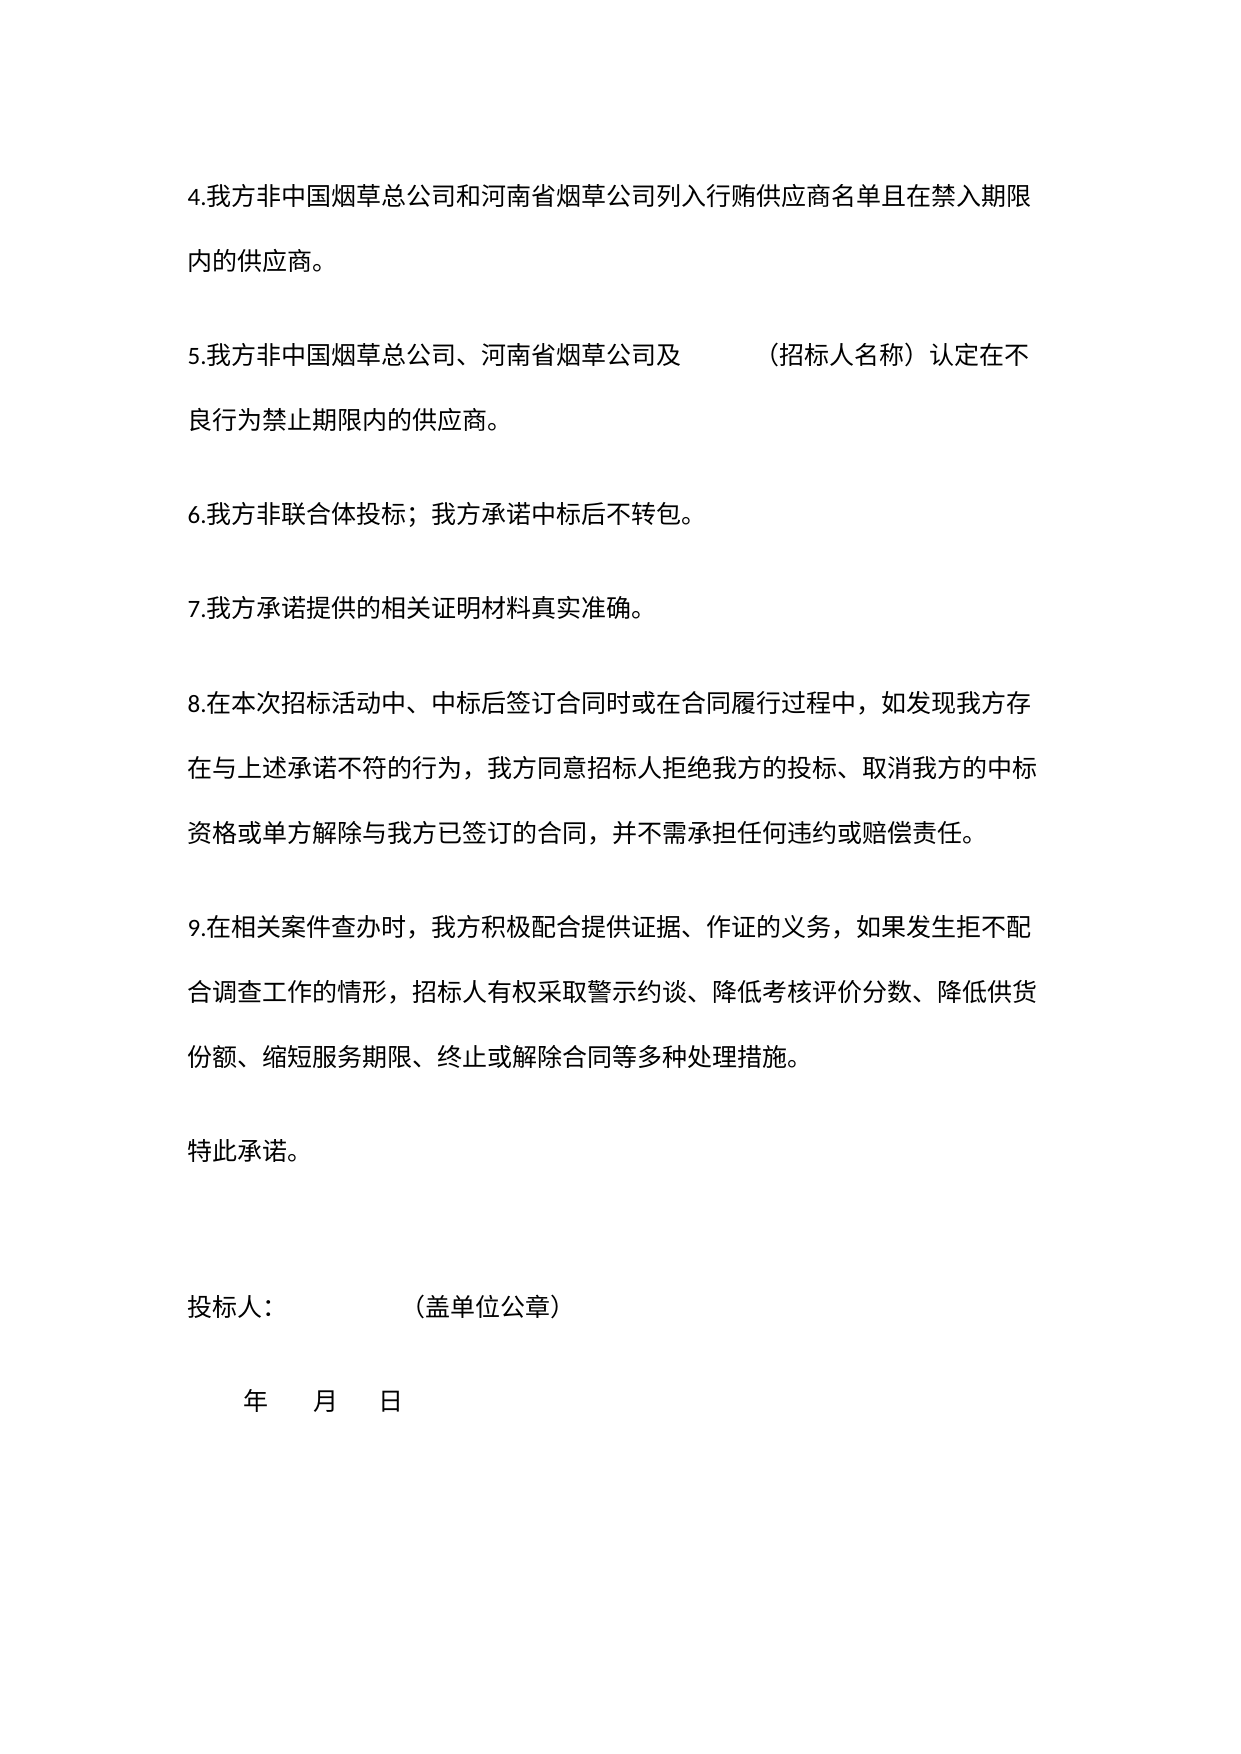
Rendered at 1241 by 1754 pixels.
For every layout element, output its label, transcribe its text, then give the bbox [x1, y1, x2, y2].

text 7.我方承诺提供的相关证明材料真实准确。 [187, 574, 1053, 639]
text 6.我方非联合体投标；我方承诺中标后不转包。 [187, 480, 1053, 545]
text 8.在本次招标活动中、中标后签订合同时或在合同履行过程中，如发现我方存在与上述承诺不符的行为，我方同意招标人拒绝我方的投标、取消我方的中标资格或单方解除与我方已签订的合同，并不需承担任何违约或赔偿责任。 [187, 669, 1053, 864]
text 投标人： （盖单位公章） [187, 1273, 1053, 1338]
text 9.在相关案件查办时，我方积极配合提供证据、作证的义务，如果发生拒不配合调查工作的情形，招标人有权采取警示约谈、降低考核评价分数、降低供货份额、缩短服务期限、终止或解除合同等多种处理措施。 [187, 893, 1053, 1088]
text 特此承诺。 [187, 1117, 1053, 1182]
text 4.我方非中国烟草总公司和河南省烟草公司列入行贿供应商名单且在禁入期限内的供应商。 [187, 162, 1053, 292]
text 年 月 日 [187, 1367, 1053, 1432]
text 5.我方非中国烟草总公司、河南省烟草公司及 （招标人名称）认定在不良行为禁止期限内的供应商。 [187, 321, 1053, 451]
